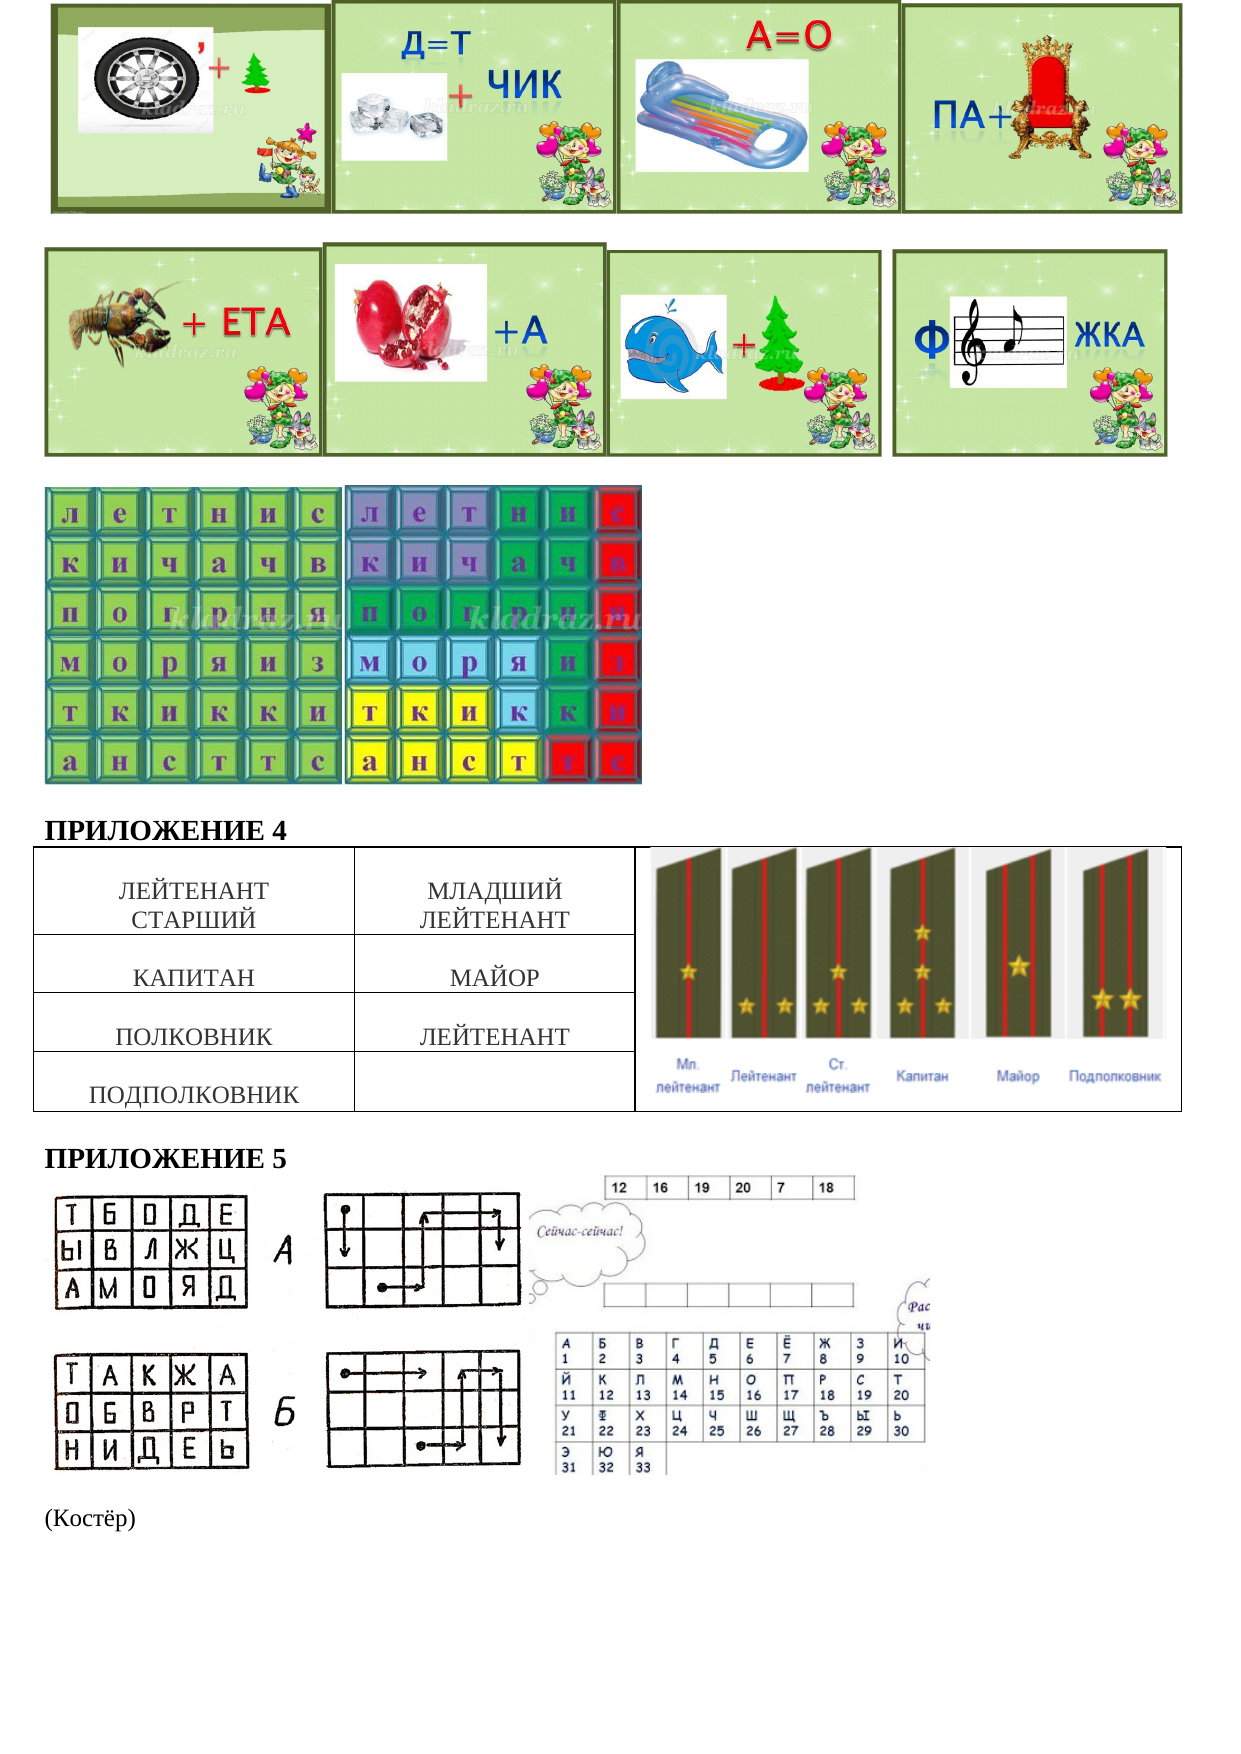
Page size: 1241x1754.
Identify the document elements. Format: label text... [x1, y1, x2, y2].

picture [44, 1174, 931, 1475]
table_header Лейтенант Старший [34, 848, 354, 934]
picture [44, 242, 1168, 457]
table_cell Капитан [34, 935, 354, 992]
text (Костёр) [44, 1503, 1226, 1532]
table_cell [355, 1052, 634, 1111]
picture [44, 485, 642, 785]
table_header Младший лейтенант [355, 848, 634, 934]
picture [650, 847, 1167, 1093]
text ПРИЛОЖЕНИЕ 4 [44, 813, 1226, 846]
text ПРИЛОЖЕНИЕ 5 [44, 1141, 1226, 1174]
table_cell Подполковник [34, 1052, 354, 1111]
table_header [636, 848, 1181, 1111]
table_cell Майор [355, 935, 634, 992]
table_cell Полковник [34, 993, 354, 1051]
picture [50, 0, 1183, 214]
table_cell лейтенант [355, 993, 634, 1051]
